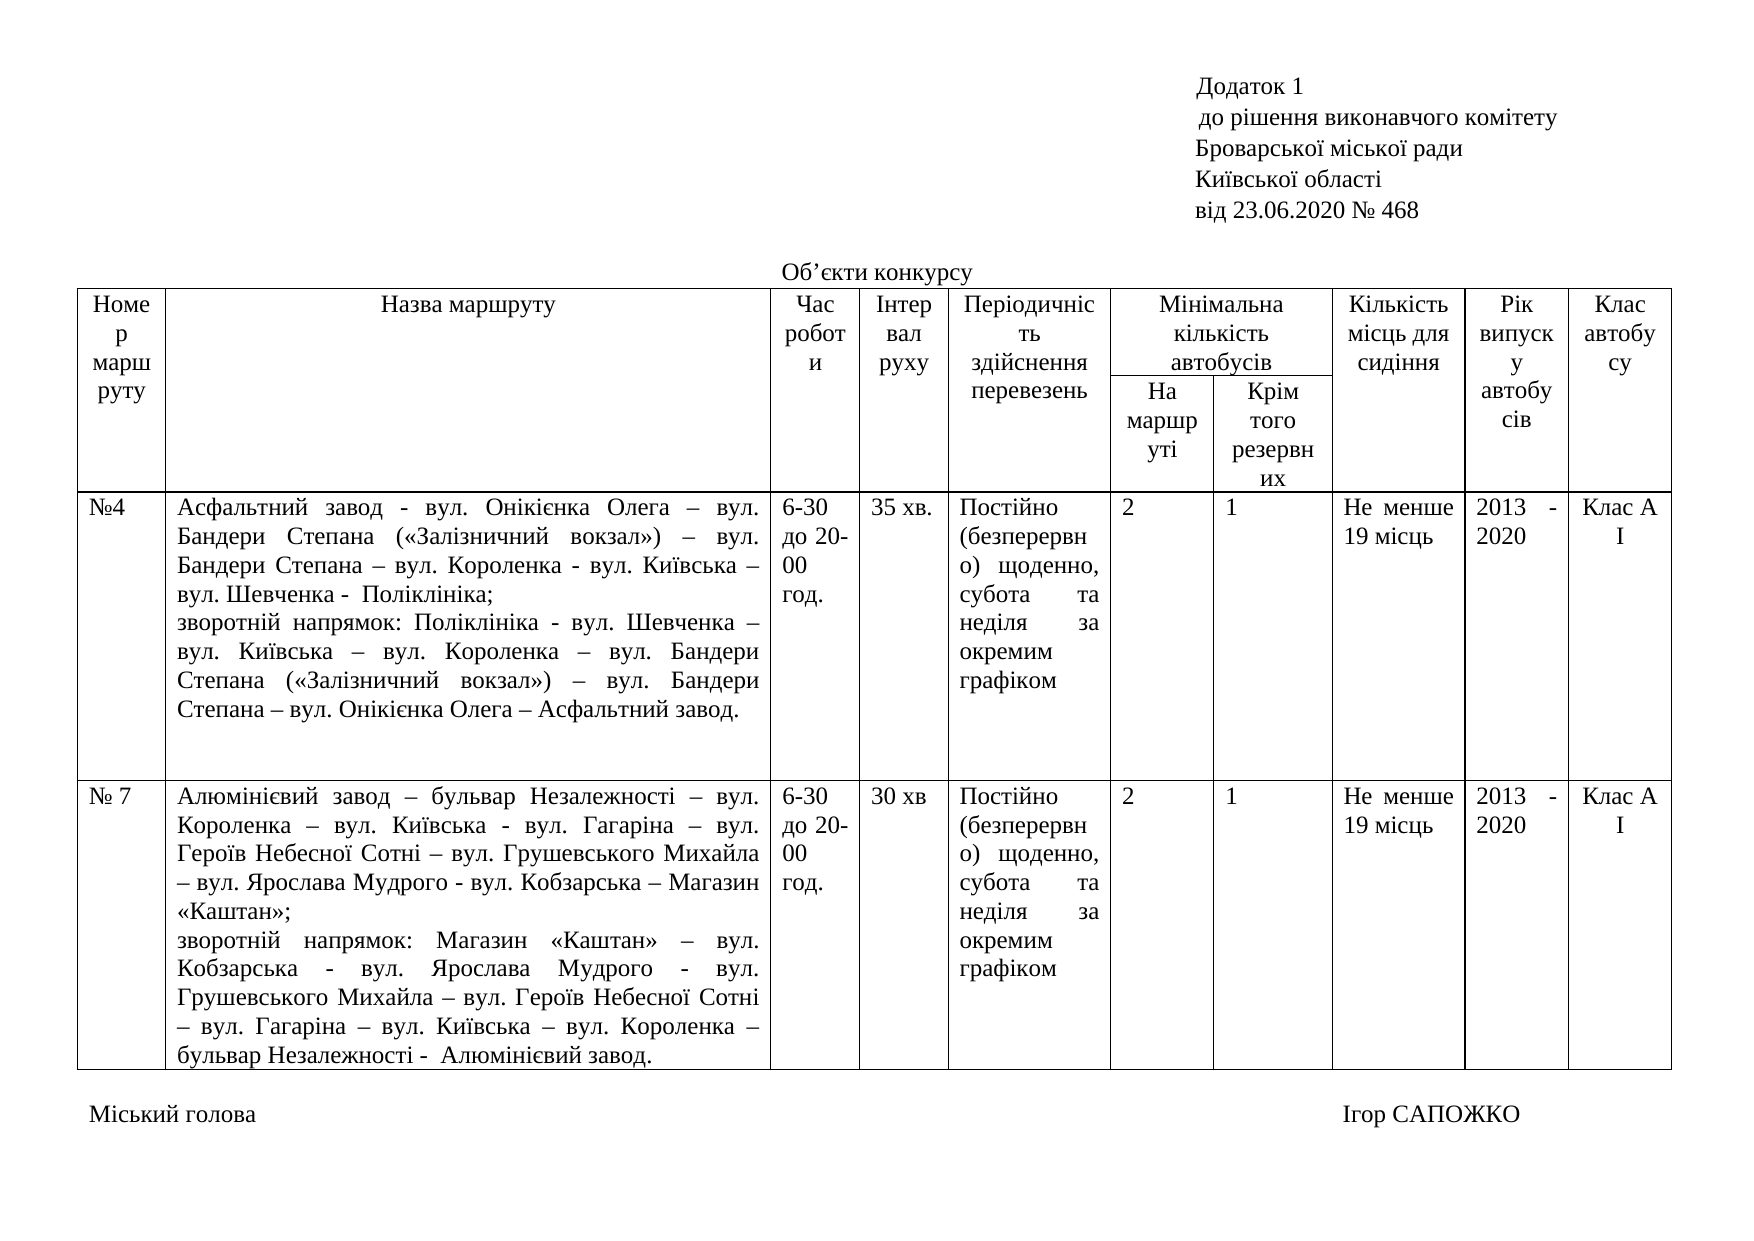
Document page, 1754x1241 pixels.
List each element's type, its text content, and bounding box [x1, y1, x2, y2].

table_header Інтервал руху [860, 289, 948, 491]
text Київської області [89, 164, 1665, 193]
table_header Мінімальна кількість автобусів [1111, 289, 1332, 375]
table_header Рік випуску автобусів [1466, 289, 1568, 491]
table_header Номер маршруту [78, 289, 165, 491]
table_header Назва маршруту [166, 289, 770, 491]
table_cell 35 хв. [860, 493, 948, 780]
table_cell № 7 [78, 781, 165, 1068]
table_cell Не менше 19 місць [1333, 493, 1464, 780]
text Додаток 1 [1047, 71, 1665, 99]
table_cell 2013 -2020 [1466, 493, 1568, 780]
table_cell Не менше 19 місць [1333, 781, 1464, 1068]
table_cell Алюмінієвий завод – бульвар Незалежності – вул. Короленка – вул. Київська - вул. Гагаріна – вул. Героїв Небесної Сотні – вул. Грушевського Михайла – вул. Ярослава Мудрого - вул. Кобзарська – Магазин «Каштан»; зворотній напрямок: Магазин «Каштан» – вул. Кобзарська - вул. Ярослава Мудрого - вул. Грушевського Михайла – вул. Героїв Небесної Сотні – вул. Гагаріна – вул. Київська – вул. Короленка – бульвар Незалежності - Алюмінієвий завод. [166, 781, 770, 1068]
table_header Клас автобусу [1569, 289, 1671, 491]
text Міський голова Ігор САПОЖКО [89, 1099, 1665, 1127]
table_cell 6-30 до 20- 00 год. [771, 493, 859, 780]
table_cell 6-30 до 20- 00 год. [771, 781, 859, 1068]
table_cell 30 хв [860, 781, 948, 1068]
table_cell Крім того резервних [1214, 376, 1332, 491]
text від 23.06.2020 № 468 [1121, 195, 1665, 224]
table_cell На маршруті [1111, 376, 1213, 491]
text Об’єкти конкурсу [89, 257, 1665, 286]
table_cell Асфальтний завод - вул. Онікієнка Олега – вул. Бандери Степана («Залізничний вокзал») – вул. Бандери Степана – вул. Короленка - вул. Київська – вул. Шевченка - Поліклініка; зворотній напрямок: Поліклініка - вул. Шевченка – вул. Київська – вул. Короленка – вул. Бандери Степана («Залізничний вокзал») – вул. Бандери Степана – вул. Онікієнка Олега – Асфальтний завод. [166, 493, 770, 780]
table_cell Клас А І [1569, 493, 1671, 780]
text до рішення виконавчого комітету [89, 102, 1665, 131]
table_cell Клас А І [1569, 781, 1671, 1068]
table_cell 1 [1214, 781, 1332, 1068]
table_cell №4 [78, 493, 165, 780]
table_cell 2013 -2020 [1466, 781, 1568, 1068]
table_header Час роботи [771, 289, 859, 491]
text Броварської міської ради [1121, 133, 1665, 162]
table_cell 2 [1111, 781, 1213, 1068]
table_header Кількість місць для сидіння [1333, 289, 1464, 491]
table_header Періодичність здійснення перевезень [949, 289, 1110, 491]
table_cell Постійно (безперервно) щоденно, субота та неділя за окремим графіком [949, 493, 1110, 780]
table_cell Постійно (безперервно) щоденно, субота та неділя за окремим графіком [949, 781, 1110, 1068]
table_cell 2 [1111, 493, 1213, 780]
table_cell 1 [1214, 493, 1332, 780]
